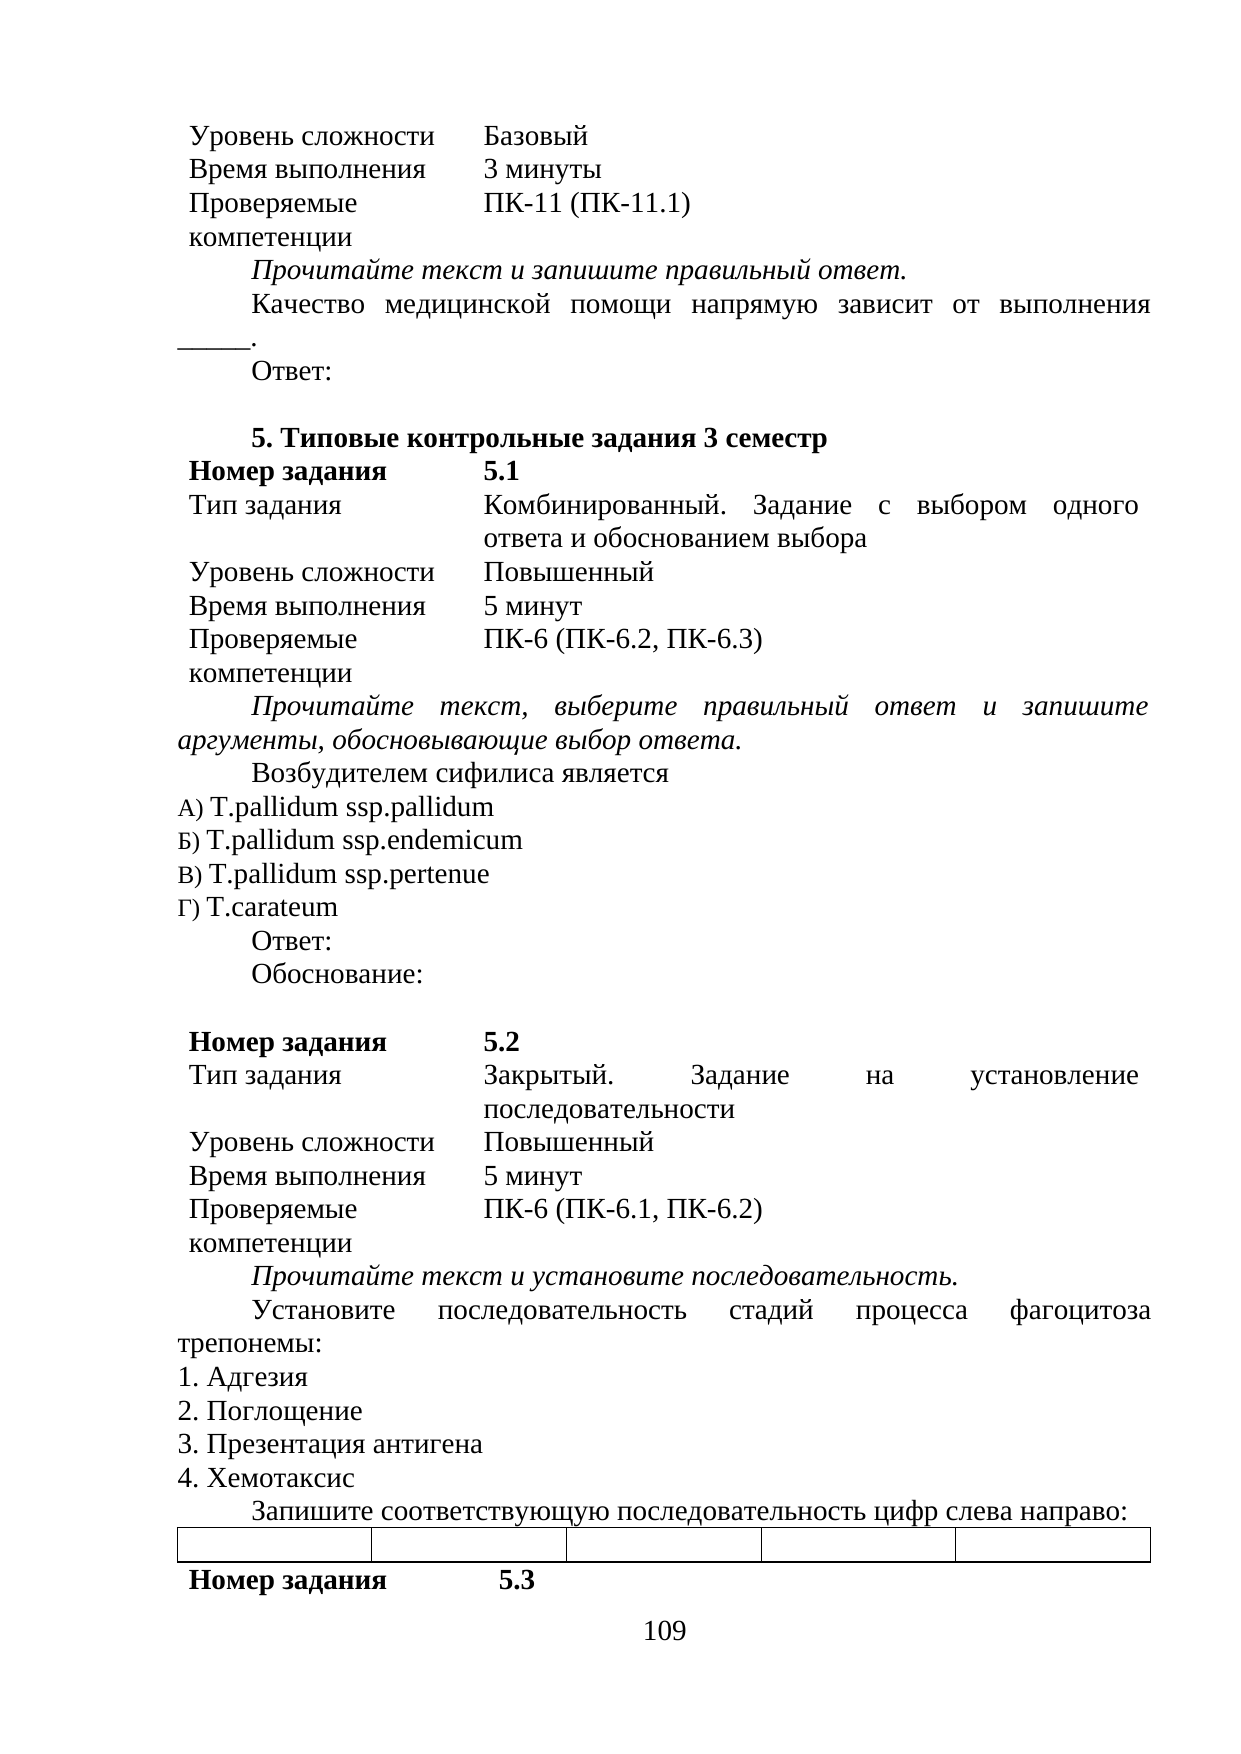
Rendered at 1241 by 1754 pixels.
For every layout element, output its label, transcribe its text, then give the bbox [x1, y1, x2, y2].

text Ответ: [177, 923, 1152, 957]
text А) T.pallidum ssp.pallidum [177, 789, 1152, 822]
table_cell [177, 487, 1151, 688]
text Установите последовательность стадий процесса фагоцитоза трепонемы: [177, 1292, 1152, 1359]
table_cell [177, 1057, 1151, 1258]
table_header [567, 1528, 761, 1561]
text Запишите соответствующую последовательность цифр слева направо: [177, 1493, 1152, 1527]
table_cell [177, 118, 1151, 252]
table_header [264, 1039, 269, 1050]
text Прочитайте текст и запишите правильный ответ. [177, 252, 1152, 286]
text В) T.pallidum ssp.pertenue [177, 856, 1152, 889]
text Б) T.pallidum ssp.endemicum [177, 822, 1152, 856]
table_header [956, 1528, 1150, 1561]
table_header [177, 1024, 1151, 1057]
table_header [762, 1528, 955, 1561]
text Прочитайте текст и установите последовательность. [177, 1258, 1152, 1292]
text Возбудителем сифилиса является [177, 755, 1152, 789]
text Обоснование: [177, 957, 1152, 990]
text 5. Типовые контрольные задания 3 семестр [177, 420, 1152, 453]
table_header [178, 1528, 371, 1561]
text Г) T.carateum [177, 889, 1152, 923]
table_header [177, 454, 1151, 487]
text 1. Адгезия [177, 1359, 1152, 1393]
text Качество медицинской помощи напрямую зависит от выполнения _____. [177, 286, 1152, 353]
text Ответ: [177, 353, 1152, 386]
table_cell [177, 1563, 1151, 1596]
text 2. Поглощение [177, 1393, 1152, 1426]
text Прочитайте текст, выберите правильный ответ и запишите аргументы, обосновывающие выбор ответа. [177, 688, 1152, 755]
text 3. Презентация антигена [177, 1426, 1152, 1460]
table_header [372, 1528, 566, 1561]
text 4. Хемотаксис [177, 1460, 1152, 1493]
